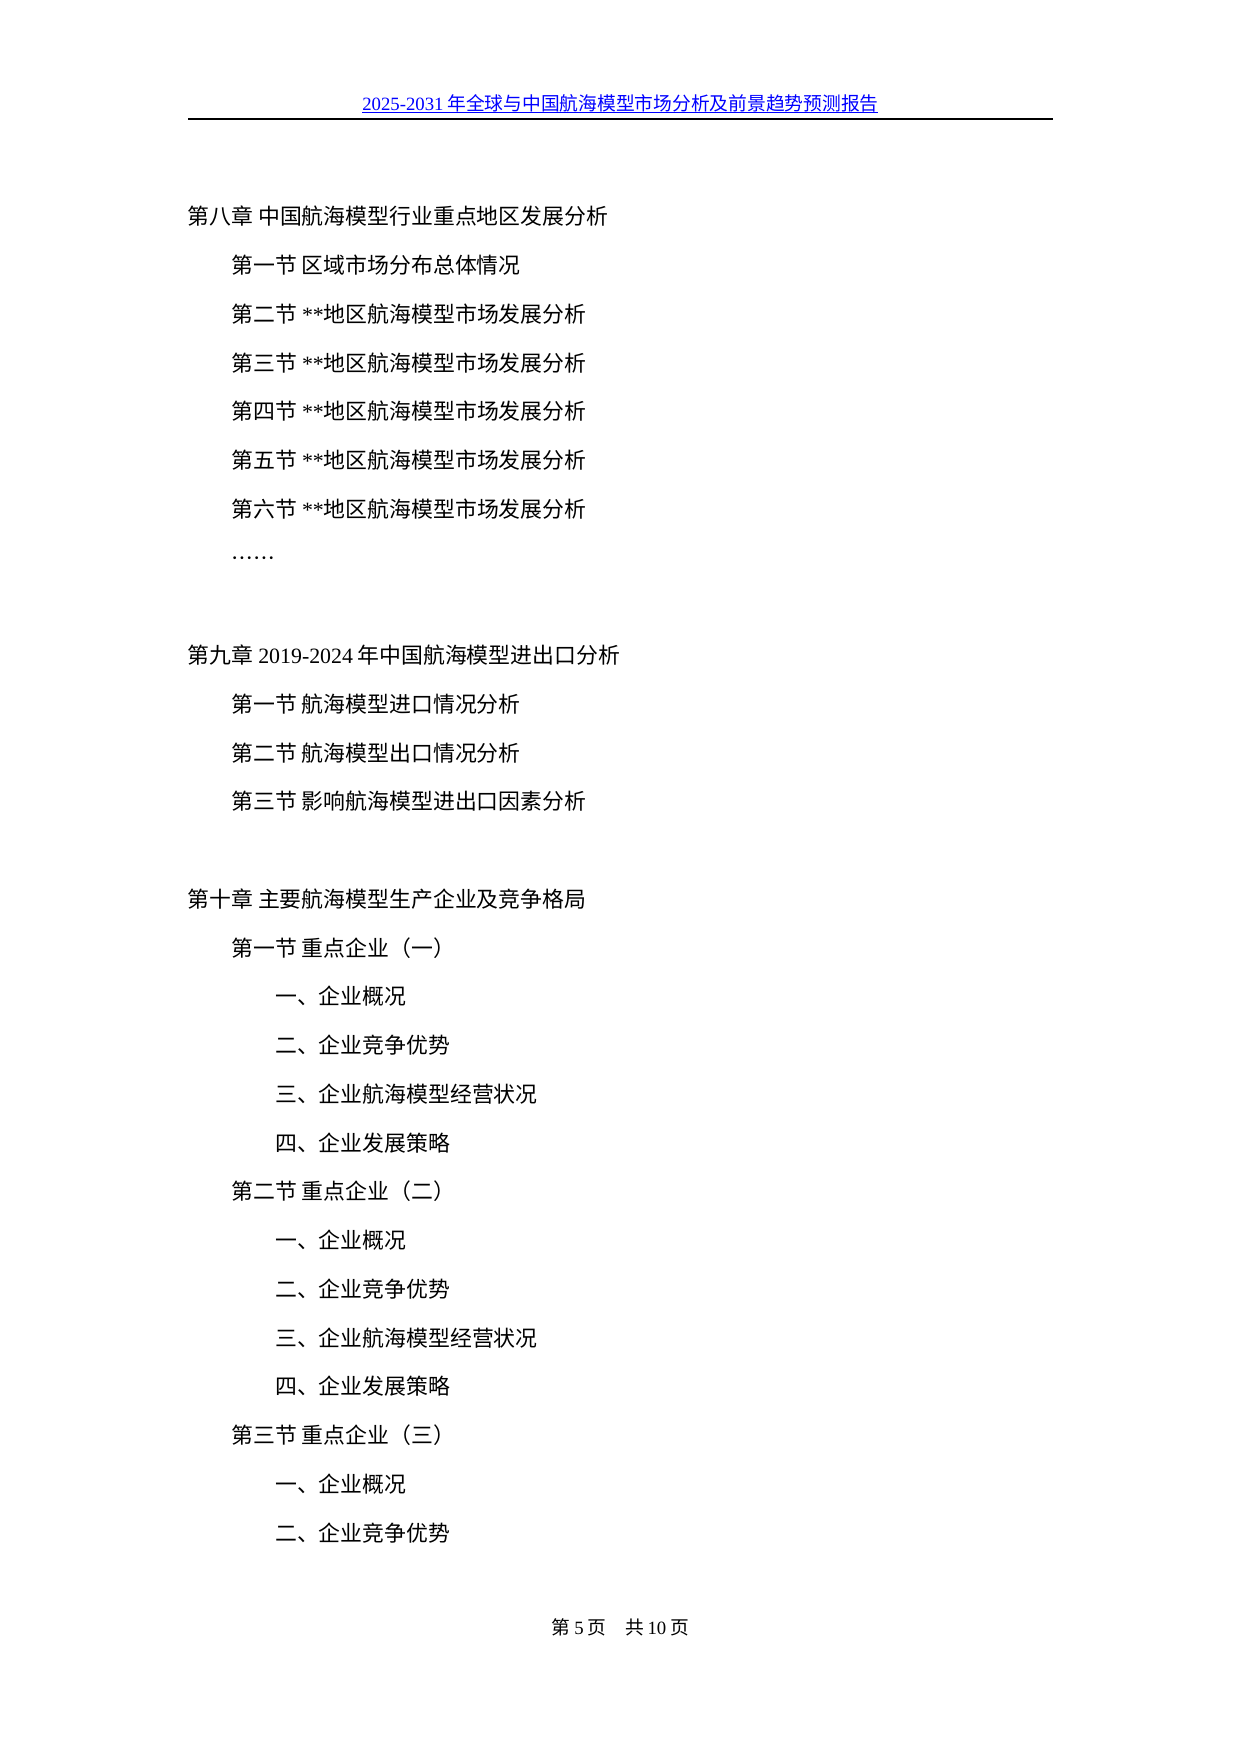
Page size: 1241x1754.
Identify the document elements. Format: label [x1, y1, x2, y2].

text [187, 150, 1053, 1548]
